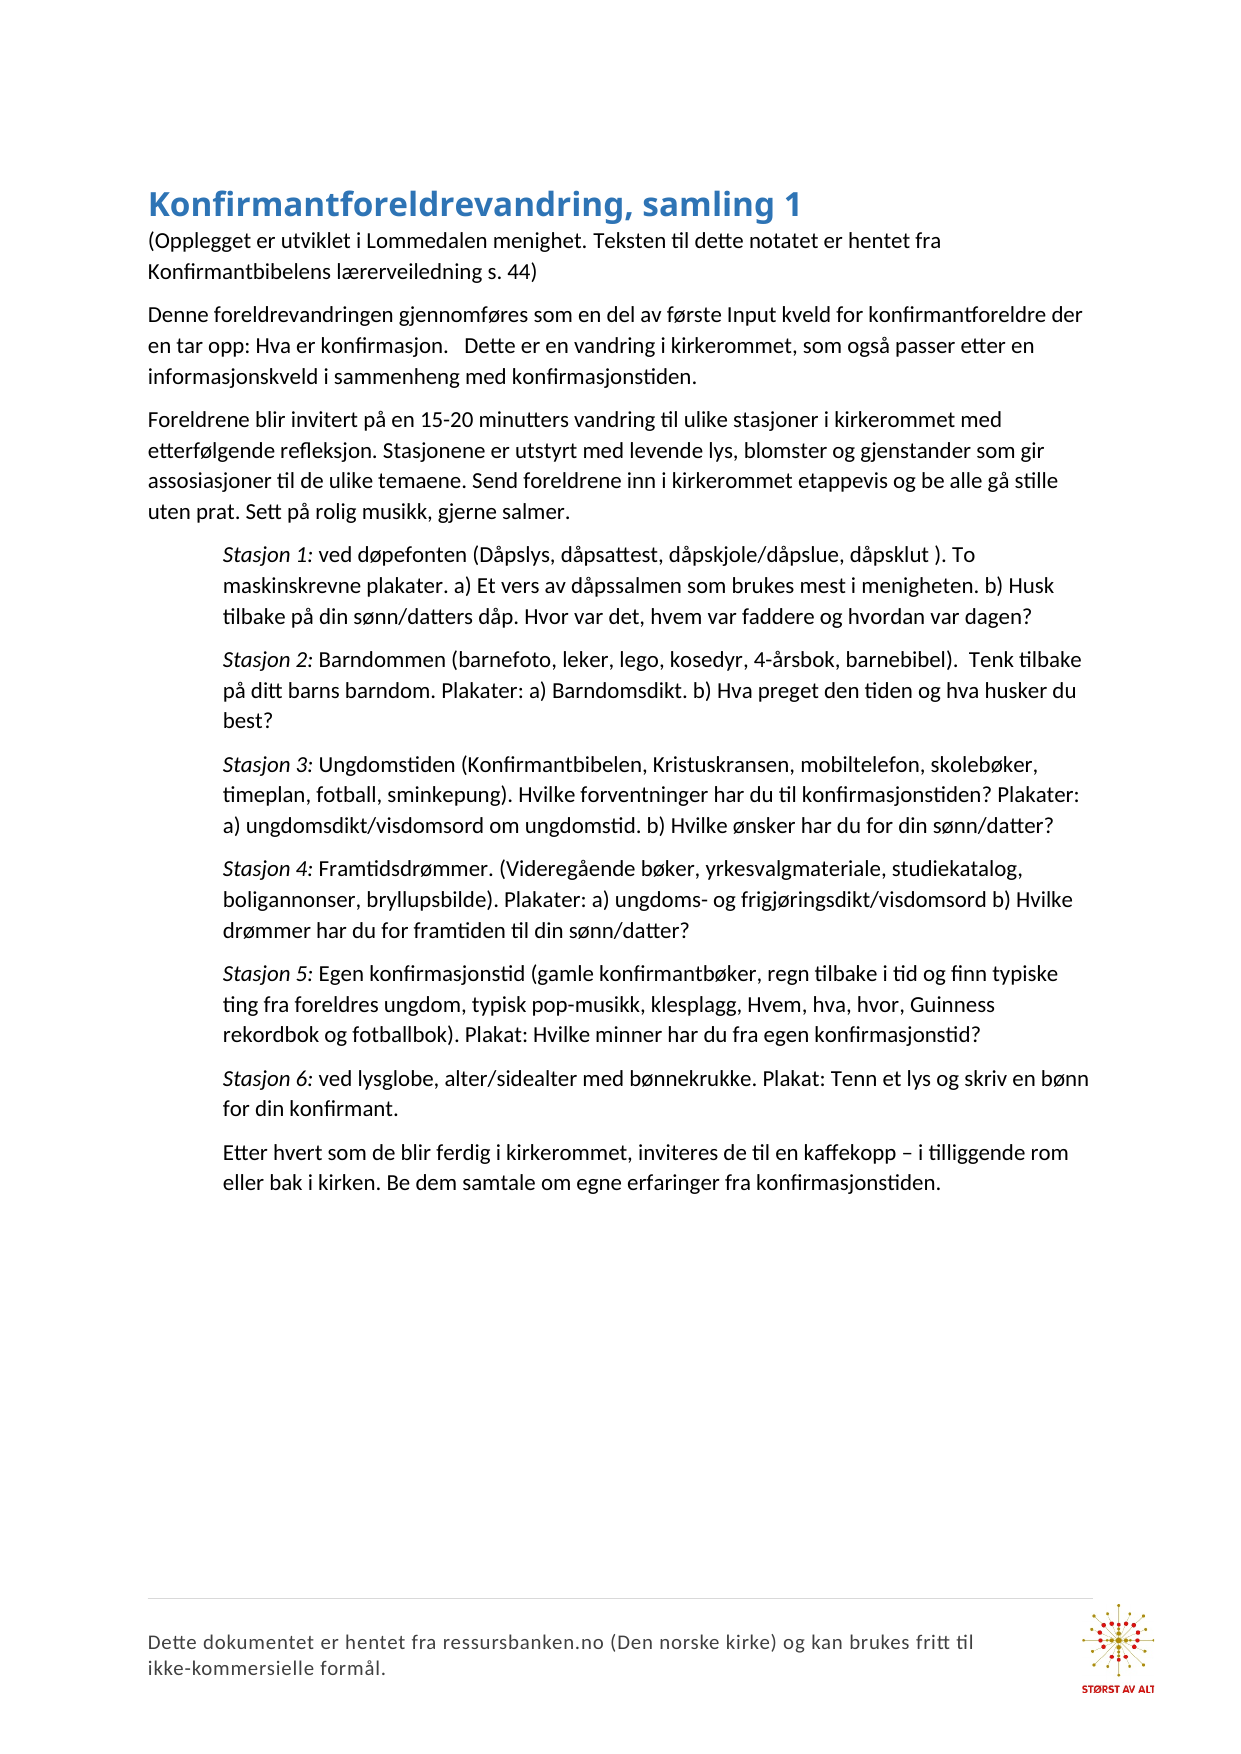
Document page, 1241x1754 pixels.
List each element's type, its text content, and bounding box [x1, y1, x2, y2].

text (Opplegget er utviklet i Lommedalen menighet. Teksten til dette notatet er hentet fra Konfirmantbibelens lærerveiledning s. 44) [148, 226, 1093, 285]
picture [1082, 1604, 1155, 1693]
text Stasjon 1: ved døpefonten (Dåpslys, dåpsattest, dåpskjole/dåpslue, dåpsklut ). To maskinskrevne plakater. a) Et vers av dåpssalmen som brukes mest i menigheten. b) Husk tilbake på din sønn/datters dåp. Hvor var det, hvem var faddere og hvordan var dagen? [223, 540, 1093, 630]
text Stasjon 4: Framtidsdrømmer. (Videregående bøker, yrkesvalgmateriale, studiekatalog, boligannonser, bryllupsbilde). Plakater: a) ungdoms- og frigjøringsdikt/visdomsord b) Hvilke drømmer har du for framtiden til din sønn/datter? [223, 854, 1093, 944]
subtitle Konfirmantforeldrevandring, samling 1 [148, 181, 1093, 226]
text Stasjon 6: ved lysglobe, alter/sidealter med bønnekrukke. Plakat: Tenn et lys og skriv en bønn for din konfirmant. [223, 1064, 1093, 1123]
text Stasjon 2: Barndommen (barnefoto, leker, lego, kosedyr, 4-årsbok, barnebibel). Tenk tilbake på ditt barns barndom. Plakater: a) Barndomsdikt. b) Hva preget den tiden og hva husker du best? [223, 645, 1093, 734]
text Etter hvert som de blir ferdig i kirkerommet, inviteres de til en kaffekopp – i tilliggende rom eller bak i kirken. Be dem samtale om egne erfaringer fra konfirmasjonstiden. [223, 1138, 1093, 1197]
text Stasjon 3: Ungdomstiden (Konfirmantbibelen, Kristuskransen, mobiltelefon, skolebøker, timeplan, fotball, sminkepung). Hvilke forventninger har du til konfirmasjonstiden? Plakater: a) ungdomsdikt/visdomsord om ungdomstid. b) Hvilke ønsker har du for din sønn/datter? [223, 750, 1093, 839]
text Foreldrene blir invitert på en 15-20 minutters vandring til ulike stasjoner i kirkerommet med etterfølgende refleksjon. Stasjonene er utstyrt med levende lys, blomster og gjenstander som gir assosiasjoner til de ulike temaene. Send foreldrene inn i kirkerommet etappevis og be alle gå stille uten prat. Sett på rolig musikk, gjerne salmer. [148, 405, 1093, 525]
text Stasjon 5: Egen konfirmasjonstid (gamle konfirmantbøker, regn tilbake i tid og finn typiske ting fra foreldres ungdom, typisk pop-musikk, klesplagg, Hvem, hva, hvor, Guinness rekordbok og fotballbok). Plakat: Hvilke minner har du fra egen konfirmasjonstid? [223, 959, 1093, 1049]
text Denne foreldrevandringen gjennomføres som en del av første Input kveld for konfirmantforeldre der en tar opp: Hva er konfirmasjon. Dette er en vandring i kirkerommet, som også passer etter en informasjonskveld i sammenheng med konfirmasjonstiden. [148, 300, 1093, 390]
